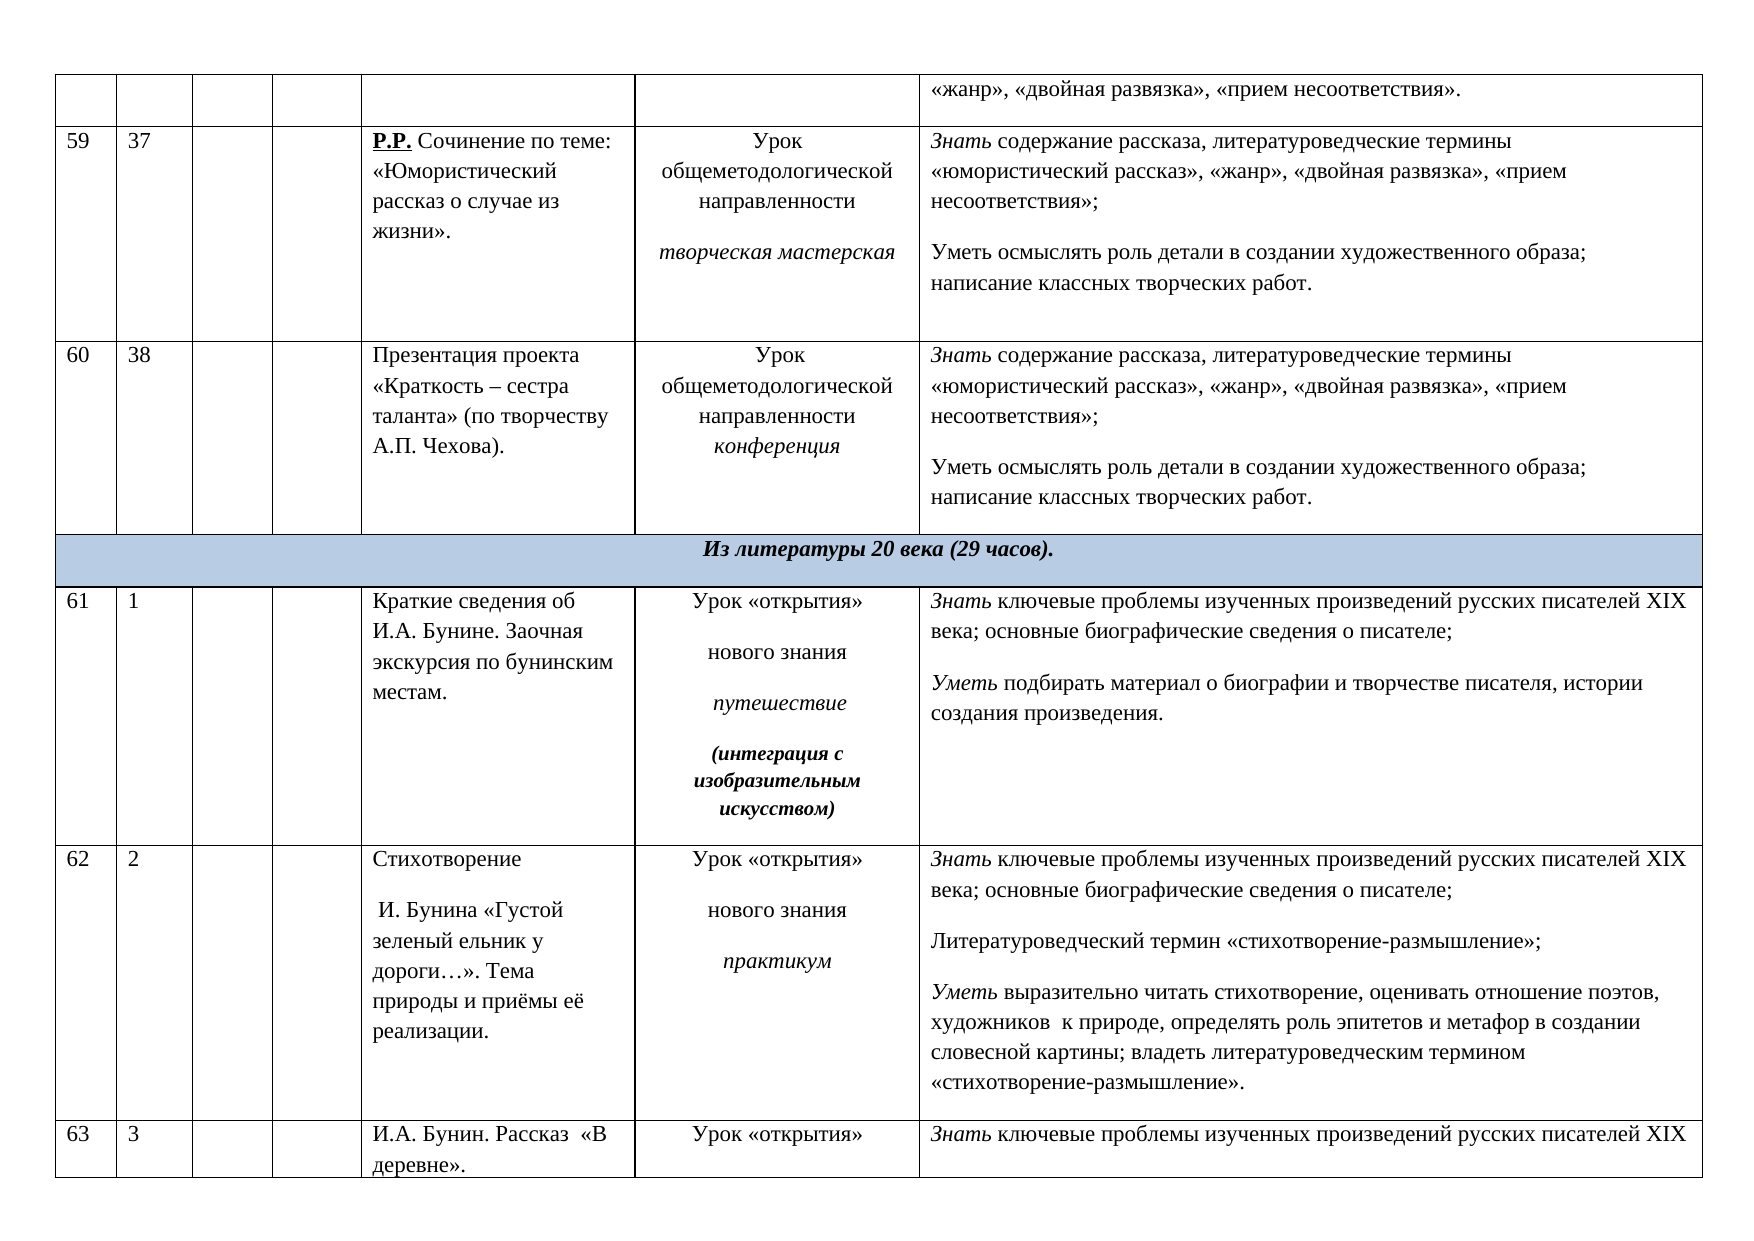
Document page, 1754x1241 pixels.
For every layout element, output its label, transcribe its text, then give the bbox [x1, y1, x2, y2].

table_cell [193, 342, 272, 534]
table_cell [273, 342, 361, 534]
table_cell 58 [56, 75, 116, 126]
table_cell Краткие сведения об И.А. Бунине. Заочная экскурсия по бунинским местам. [362, 588, 634, 844]
table_cell 60 [56, 342, 116, 534]
table_cell 36 [117, 75, 192, 126]
table_cell 62 [56, 846, 116, 1119]
table_cell Урок «открытия» нового знания практикум [636, 846, 919, 1119]
table_cell Знать ключевые проблемы изученных произведений русских писателей XIX века; основные биографические сведения о писателе; Литературоведческий термин «стихотворение-размышление»; Уметь выразительно читать стихотворение, оценивать отношение поэтов, художников к природе, определять роль эпитетов и метафор в создании словесной картины; владеть литературоведческим термином «стихотворение-размышление». [920, 846, 1702, 1119]
table_cell Из литературы 20 века (29 часов). [56, 535, 1702, 586]
table_cell [273, 588, 361, 844]
table_cell [193, 75, 272, 126]
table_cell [362, 75, 634, 126]
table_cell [362, 1121, 634, 1177]
table_cell 38 [117, 342, 192, 534]
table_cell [920, 75, 1702, 126]
table_cell 37 [117, 127, 192, 341]
table_cell 63 [56, 1121, 116, 1177]
table_cell Презентация проекта «Краткость – сестра таланта» (по творчеству А.П. Чехова). [362, 342, 634, 534]
table_cell Р.Р. Сочинение по теме: «Юмористический рассказ о случае из жизни». [362, 127, 634, 341]
table_cell [273, 1121, 361, 1177]
table_cell 59 [56, 127, 116, 341]
table_cell [193, 846, 272, 1119]
table_cell [273, 127, 361, 341]
table_cell Урок «открытия» нового знания путешествие (интеграция с изобразительным искусством) [636, 588, 919, 844]
table_cell Знать ключевые проблемы изученных произведений русских писателей XIX века; основные биографические сведения о писателе; Уметь подбирать материал о биографии и творчестве писателя, истории создания произведения. [920, 588, 1702, 844]
table_cell [193, 1121, 272, 1177]
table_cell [920, 1121, 1702, 1177]
table_cell [273, 75, 361, 126]
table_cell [636, 75, 919, 126]
table_cell Стихотворение И. Бунина «Густой зеленый ельник у дороги…». Тема природы и приёмы её реализации. [362, 846, 634, 1119]
table_cell 3 [117, 1121, 192, 1177]
table_cell Знать содержание рассказа, литературоведческие термины «юмористический рассказ», «жанр», «двойная развязка», «прием несоответствия»; Уметь осмыслять роль детали в создании художественного образа; написание классных творческих работ. [920, 342, 1702, 534]
table_cell [193, 588, 272, 844]
table_cell Урок общеметодологической направленности творческая мастерская [636, 127, 919, 341]
table_cell 61 [56, 588, 116, 844]
table_cell [193, 127, 272, 341]
table_cell Урок общеметодологической направленности конференция [636, 342, 919, 534]
table_cell [273, 846, 361, 1119]
table_cell Знать содержание рассказа, литературоведческие термины «юмористический рассказ», «жанр», «двойная развязка», «прием несоответствия»; Уметь осмыслять роль детали в создании художественного образа; написание классных творческих работ. [920, 127, 1702, 341]
table_cell 1 [117, 588, 192, 844]
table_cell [636, 1121, 919, 1177]
table_cell 2 [117, 846, 192, 1119]
